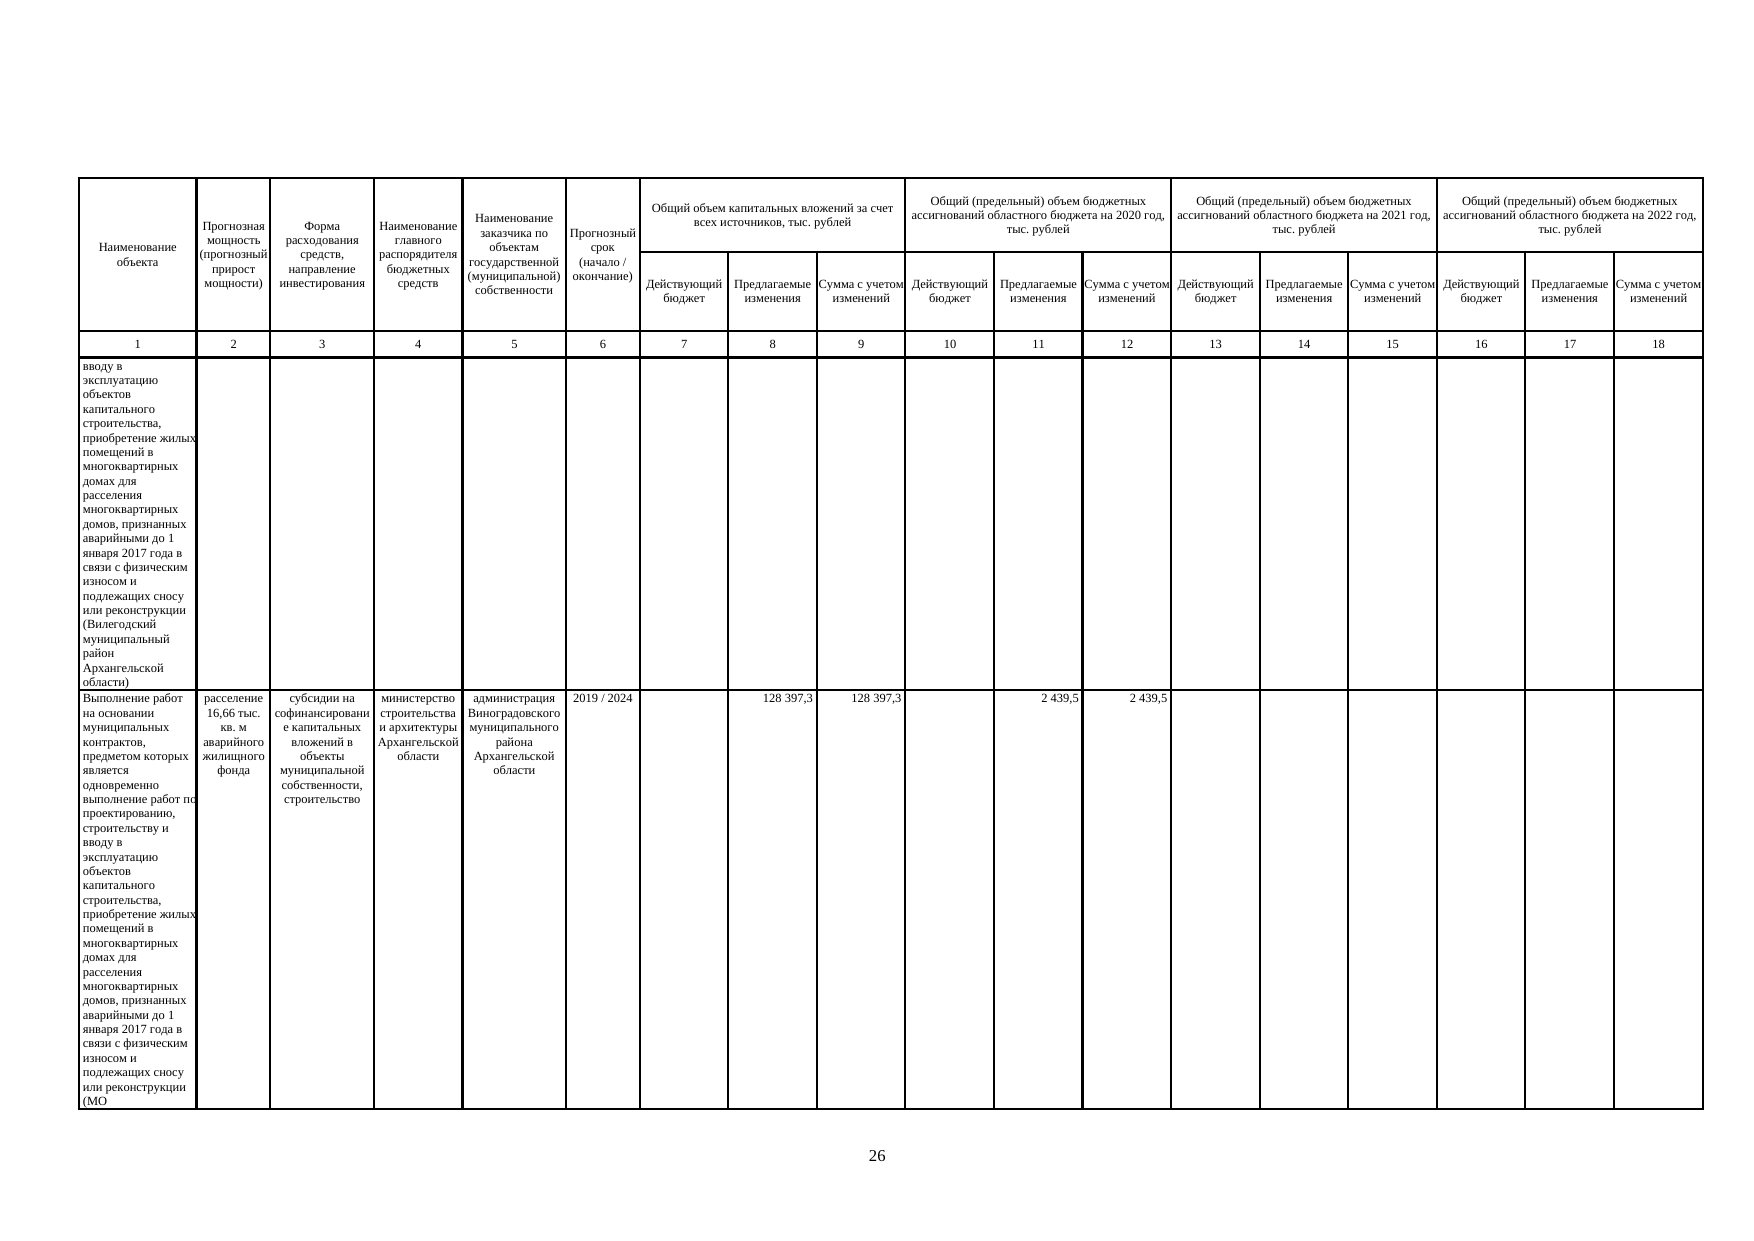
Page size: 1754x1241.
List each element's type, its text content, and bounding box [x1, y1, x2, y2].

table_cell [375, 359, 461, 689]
table_header Наименование заказчика по объектам государственной (муниципальной) собственности [464, 179, 565, 329]
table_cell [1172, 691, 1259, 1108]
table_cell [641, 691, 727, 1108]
table_cell 5 [464, 332, 565, 356]
table_cell 18 [1615, 332, 1702, 356]
table_cell Предлагаемые изменения [1526, 253, 1613, 329]
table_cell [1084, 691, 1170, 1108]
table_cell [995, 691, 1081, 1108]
table_cell Действующий бюджет [906, 253, 993, 329]
table_cell 1 [80, 332, 195, 356]
table_header Общий объем капитальных вложений за счет всех источников, тыс. рублей [641, 179, 904, 251]
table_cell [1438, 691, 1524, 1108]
table_cell Предлагаемые изменения [729, 253, 816, 329]
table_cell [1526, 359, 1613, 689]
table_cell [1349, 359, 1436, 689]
table_cell Сумма с учетом изменений [1615, 253, 1702, 329]
table_cell Действующий бюджет [641, 253, 727, 329]
table_cell Действующий бюджет [1172, 253, 1259, 329]
table_cell 14 [1261, 332, 1347, 356]
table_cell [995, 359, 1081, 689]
table_header Общий (предельный) объем бюджетных ассигнований областного бюджета на 2021 год, тыс. рублей [1172, 179, 1436, 251]
table_cell 3 [271, 332, 373, 356]
table_cell Сумма с учетом изменений [818, 253, 904, 329]
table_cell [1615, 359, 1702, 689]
table_cell 10 [906, 332, 993, 356]
table_cell 15 [1349, 332, 1436, 356]
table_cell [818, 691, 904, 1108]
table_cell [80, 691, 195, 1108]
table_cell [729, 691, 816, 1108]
table_header Общий (предельный) объем бюджетных ассигнований областного бюджета на 2022 год, тыс. рублей [1438, 179, 1702, 251]
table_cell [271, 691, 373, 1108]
table_header Общий (предельный) объем бюджетных ассигнований областного бюджета на 2020 год, тыс. рублей [906, 179, 1170, 251]
table_cell Сумма с учетом изменений [1349, 253, 1436, 329]
table_cell 13 [1172, 332, 1259, 356]
table_cell 4 [375, 332, 461, 356]
table_header Прогнозный срок (начало / окончание) [567, 179, 639, 329]
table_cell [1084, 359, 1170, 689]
table_header Прогнозная мощность (прогнозный прирост мощности) [198, 179, 269, 329]
table_cell 9 [818, 332, 904, 356]
table_cell 7 [641, 332, 727, 356]
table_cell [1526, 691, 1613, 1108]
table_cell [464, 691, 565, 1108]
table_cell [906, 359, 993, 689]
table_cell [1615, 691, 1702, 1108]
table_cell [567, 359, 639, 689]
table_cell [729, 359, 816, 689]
table_cell 17 [1526, 332, 1613, 356]
table_cell Предлагаемые изменения [1261, 253, 1347, 329]
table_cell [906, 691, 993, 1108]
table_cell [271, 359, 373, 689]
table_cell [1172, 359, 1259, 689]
table_cell 2 [198, 332, 269, 356]
table_cell 12 [1084, 332, 1170, 356]
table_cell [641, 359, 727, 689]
table_cell 8 [729, 332, 816, 356]
table_cell 6 [567, 332, 639, 356]
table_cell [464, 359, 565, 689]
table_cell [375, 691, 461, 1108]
table_cell 16 [1438, 332, 1524, 356]
table_header Наименование объекта [80, 179, 195, 329]
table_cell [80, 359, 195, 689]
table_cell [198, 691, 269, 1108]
table_cell 11 [995, 332, 1081, 356]
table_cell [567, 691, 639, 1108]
table_cell Сумма с учетом изменений [1084, 253, 1170, 329]
table_cell Предлагаемые изменения [995, 253, 1081, 329]
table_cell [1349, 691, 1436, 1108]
table_cell Действующий бюджет [1438, 253, 1524, 329]
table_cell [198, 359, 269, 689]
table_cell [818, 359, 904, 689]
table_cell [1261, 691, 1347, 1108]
table_header Наименование главного распорядителя бюджетных средств [375, 179, 461, 329]
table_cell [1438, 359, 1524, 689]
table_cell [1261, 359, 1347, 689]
table_header Форма расходования средств, направление инвестирования [271, 179, 373, 329]
